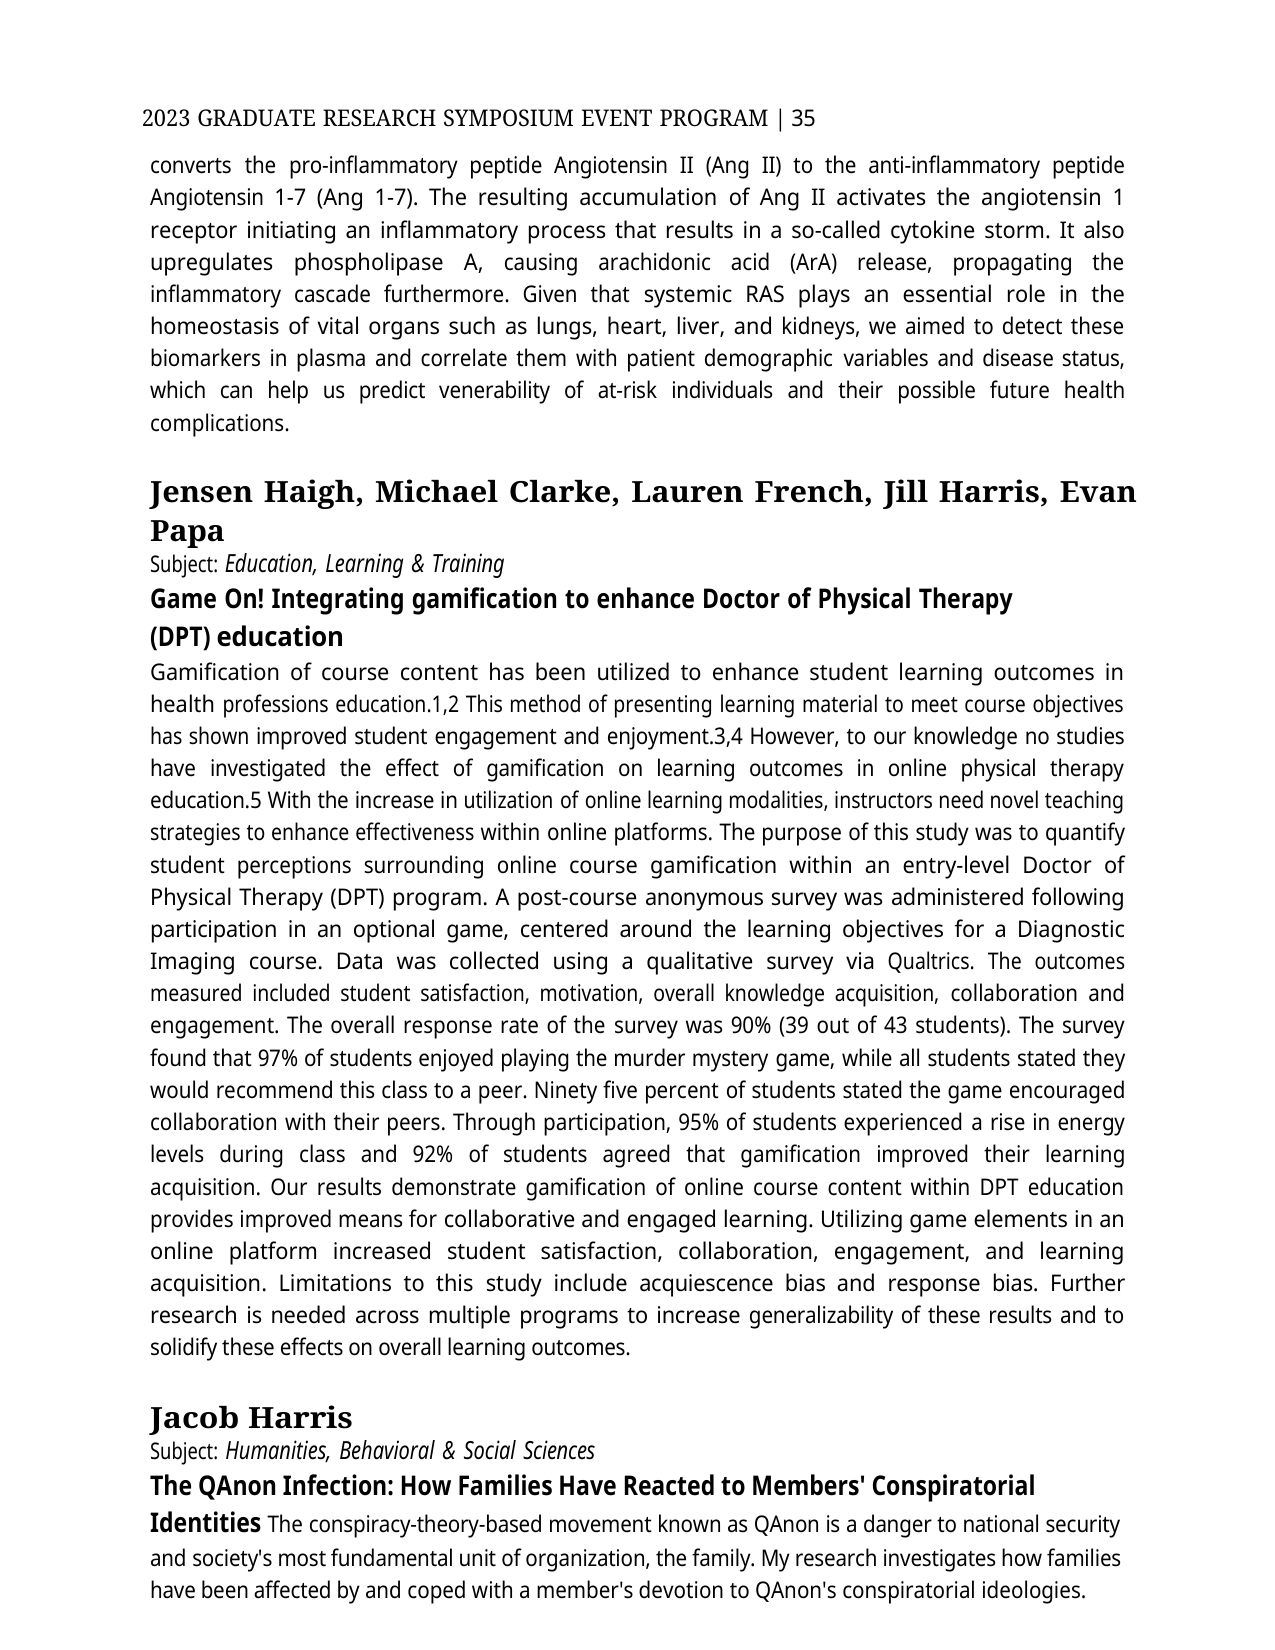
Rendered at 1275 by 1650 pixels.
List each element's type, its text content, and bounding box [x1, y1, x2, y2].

text Subject: Humanities, Behavioral & Social Sciences [150, 1436, 1137, 1465]
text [150, 1466, 1125, 1605]
subtitle Jensen Haigh, Michael Clarke, Lauren French, Jill Harris, Evan Papa [150, 471, 1137, 549]
subtitle Jacob Harris [150, 1397, 1137, 1436]
text Subject: Education, Learning & Training [150, 549, 1137, 578]
subtitle Game On! Integrating gamiﬁcation to enhance Doctor of Physical Therapy (DPT) education [150, 579, 1014, 654]
text converts the pro-inﬂammatory peptide Angiotensin II (Ang II) to the anti-inﬂammatory peptide Angiotensin 1-7 (Ang 1-7). The resulting accumulation of Ang II activates the angiotensin 1 receptor initiating an inﬂammatory process that results in a so-called cytokine storm. It also upregulates phospholipase A, causing arachidonic acid (ArA) release, propagating the inﬂammatory cascade furthermore. Given that systemic RAS plays an essential role in the homeostasis of vital organs such as lungs, heart, liver, and kidneys, we aimed to detect these biomarkers in plasma and correlate them with patient demographic variables and disease status, which can help us predict venerability of at-risk individuals and their possible future health complications. [150, 149, 1125, 438]
text Gamiﬁcation of course content has been utilized to enhance student learning outcomes in health professions education.1,2 This method of presenting learning material to meet course objectives has shown improved student engagement and enjoyment.3,4 However, to our knowledge no studies have investigated the effect of gamiﬁcation on learning outcomes in online physical therapy education.5 With the increase in utilization of online learning modalities, instructors need novel teaching strategies to enhance effectiveness within online platforms. The purpose of this study was to quantify student perceptions surrounding online course gamiﬁcation within an entry-level Doctor of Physical Therapy (DPT) program. A post-course anonymous survey was administered following participation in an optional game, centered around the learning objectives for a Diagnostic Imaging course. Data was collected using a qualitative survey via Qualtrics. The outcomes measured included student satisfaction, motivation, overall knowledge acquisition, collaboration and engagement. The overall response rate of the survey was 90% (39 out of 43 students). The survey found that 97% of students enjoyed playing the murder mystery game, while all students stated they would recommend this class to a peer. Ninety ﬁve percent of students stated the game encouraged collaboration with their peers. Through participation, 95% of students experienced a rise in energy levels during class and 92% of students agreed that gamiﬁcation improved their learning acquisition. Our results demonstrate gamiﬁcation of online course content within DPT education provides improved means for collaborative and engaged learning. Utilizing game elements in an online platform increased student satisfaction, collaboration, engagement, and learning acquisition. Limitations to this study include acquiescence bias and response bias. Further research is needed across multiple programs to increase generalizability of these results and to solidify these effects on overall learning outcomes. [150, 655, 1125, 1363]
